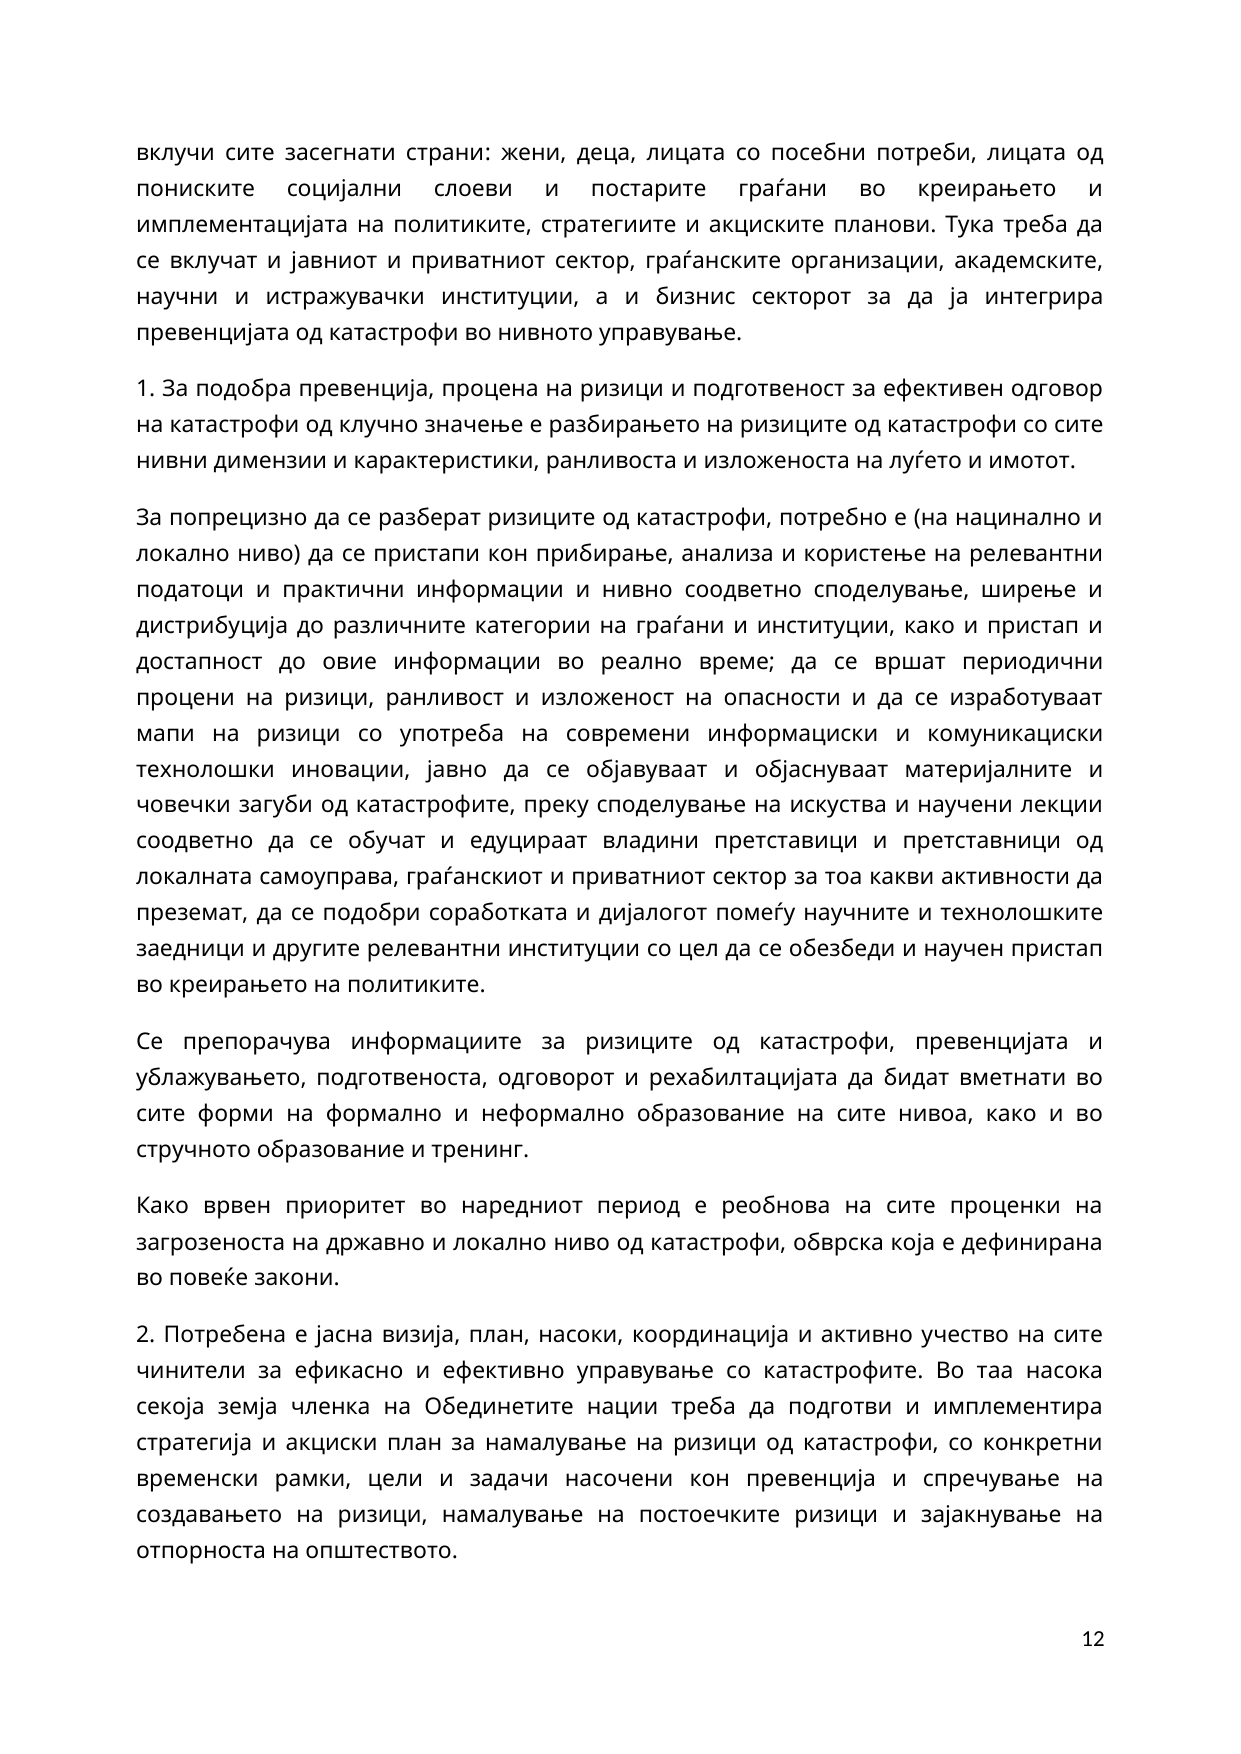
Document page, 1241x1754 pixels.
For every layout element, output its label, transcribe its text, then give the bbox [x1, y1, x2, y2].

text 2. Потребена е јасна визија, план, насоки, координација и активно учество на сите чинители за ефикасно и ефективно управување со катастрофите. Во таа насока секоја земја членка на Обединетите нации треба да подготви и имплементира стратегија и акциски план за намалување на ризици од катастрофи, со конкретни временски рамки, цели и задачи насочени кон превенција и спречување на создавањето на ризици, намалување на постоечките ризици и зајакнување на отпорноста на општеството. [136, 1318, 1104, 1565]
text Како врвен приоритет во наредниот период е реобнова на сите проценки на загрозеноста на државно и локално ниво од катастрофи, обврска која е дефинирана во повеќе закони. [136, 1189, 1104, 1293]
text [136, 136, 1104, 347]
text Се препорачува информациите за ризиците од катастрофи, превенцијата и ублажувањето, подготвеноста, одговорот и рехабилтацијата да бидат вметнати во сите форми на формално и неформално образование на сите нивоа, како и во стручното образование и тренинг. [136, 1025, 1104, 1164]
text За попрецизно да се разберат ризиците од катастрофи, потребно е (на нацинално и локално ниво) да се пристапи кон прибирање, анализа и користење на релевантни податоци и практични информации и нивно соодветно споделување, ширење и дистрибуција до различните категории на граѓани и институции, како и пристап и достапност до овие информации во реално време; да се вршат периодични процени на ризици, ранливост и изложеност на опасности и да се изработуваат мапи на ризици со употреба на современи информациски и комуникациски технолошки иновации, јавно да се објавуваат и објаснуваат материјалните и човечки загуби од катастрофите, преку споделување на искуства и научени лекции соодветно да се обучат и едуцираат владини претставици и претставници од локалната самоуправа, граѓанскиот и приватниот сектор за тоа какви активности да преземат, да се подобри соработката и дијалогот помеѓу научните и технолошките заедници и другите релевантни институции со цел да се обезбеди и научен пристап во креирањето на политиките. [136, 501, 1104, 999]
text 1. За подобра превенција, процена на ризици и подготвеност за ефективен одговор на катастрофи од клучно значење е разбирањето на ризиците од катастрофи со сите нивни димензии и карактеристики, ранливоста и изложеноста на луѓето и имотот. [136, 372, 1104, 475]
